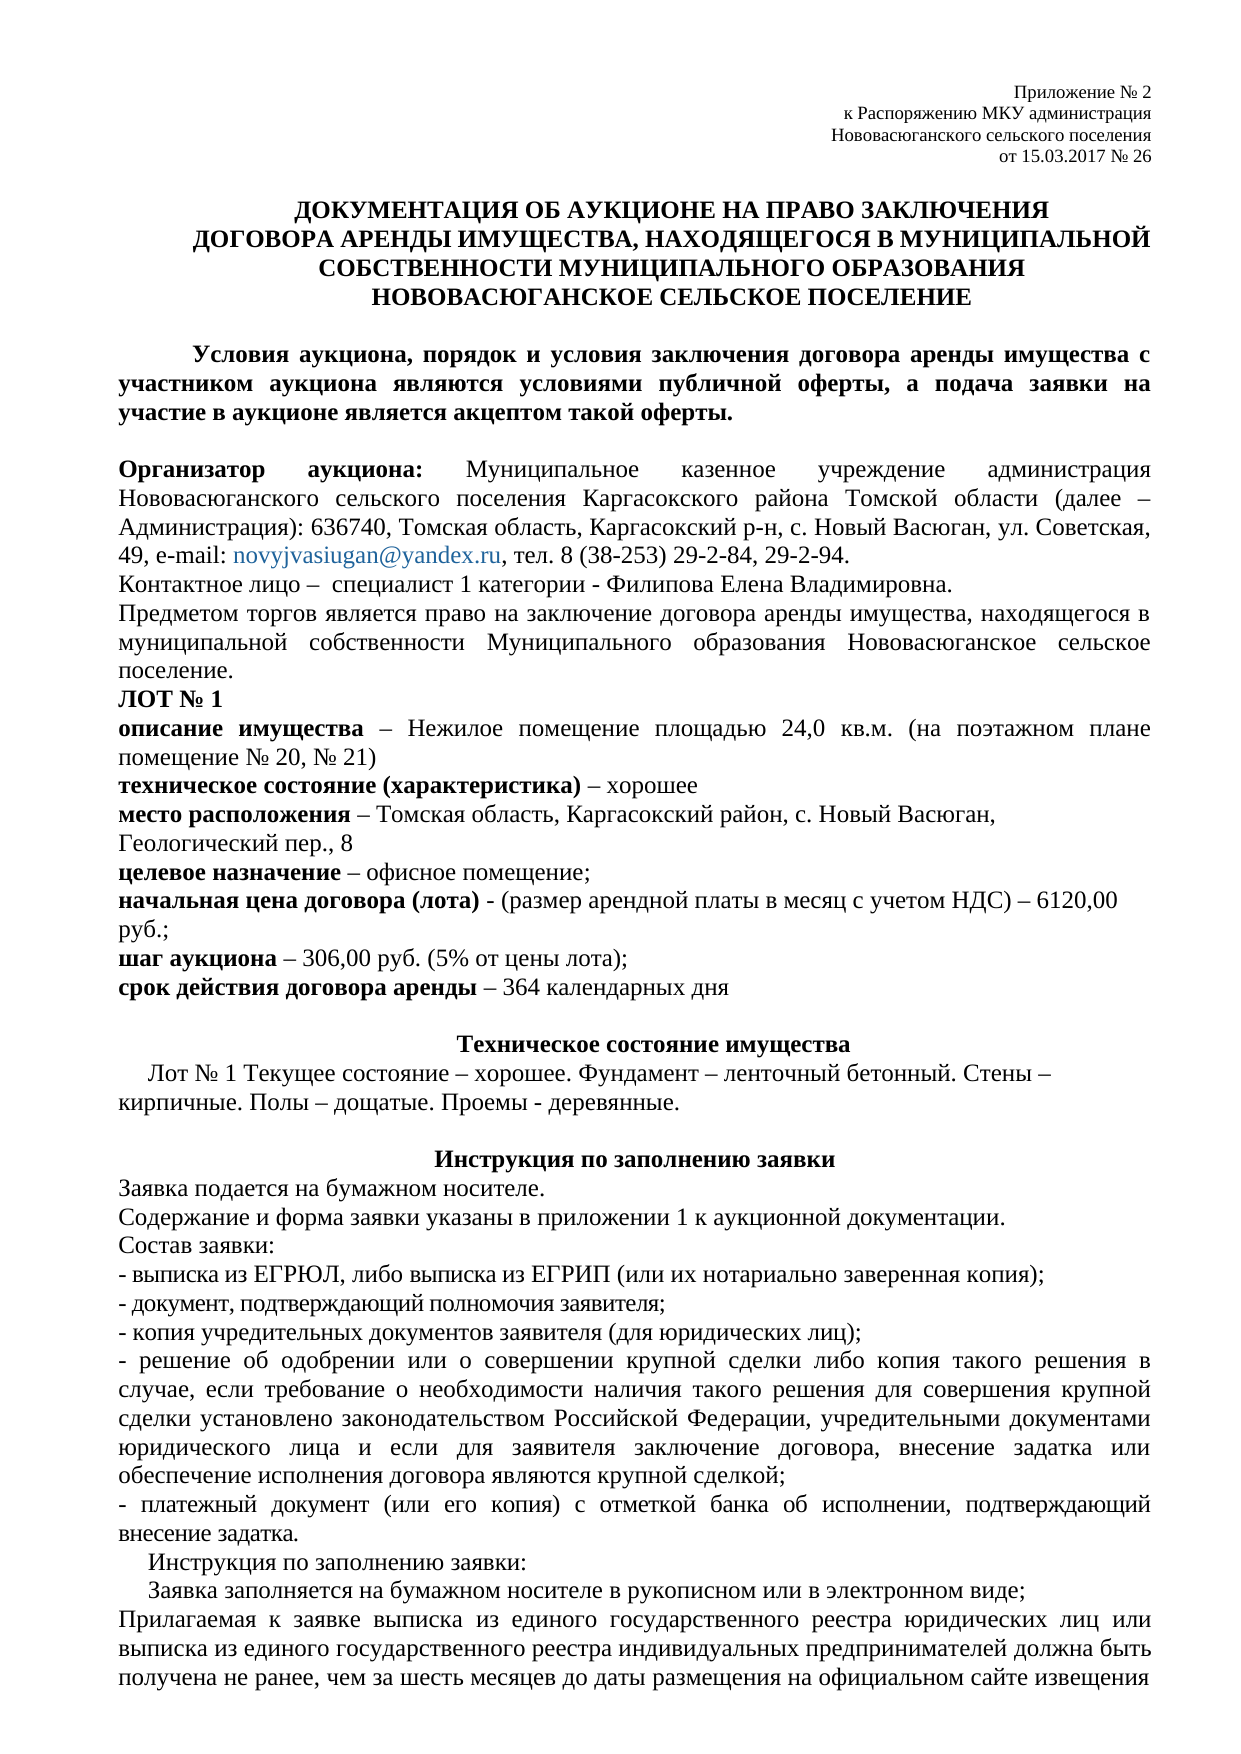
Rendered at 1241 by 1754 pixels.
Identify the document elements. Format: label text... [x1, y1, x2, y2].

text Состав заявки: [118, 1231, 1152, 1259]
text Техническое состояние имущества [156, 1029, 1152, 1058]
text Лот № 1 Текущее состояние – хорошее. Фундамент – ленточный бетонный. Стены – [118, 1058, 1152, 1087]
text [118, 1604, 1152, 1691]
text к Распоряжению МКУ администрация [118, 102, 1152, 124]
text ДОГОВОРА АРЕНДЫ ИМУЩЕСТВА, НАХОДЯЩЕГОСЯ В МУНИЦИПАЛЬНОЙ СОБСТВЕННОСТИ МУНИЦИПАЛЬНОГО ОБРАЗОВАНИЯ НОВОВАСЮГАНСКОЕ СЕЛЬСКОЕ ПОСЕЛЕНИЕ [192, 224, 1152, 311]
text целевое назначение – офисное помещение; начальная цена договора (лота) - (размер арендной платы в месяц с учетом НДС) – 6120,00 руб.; шаг аукциона – 306,00 руб. (5% от цены лота); срок действия договора аренды – 364 календарных дня [118, 857, 1152, 1001]
text Контактное лицо – специалист 1 категории - Филипова Елена Владимировна. [118, 569, 1152, 598]
text Заявка заполняется на бумажном носителе в рукописном или в электронном виде; [118, 1576, 1152, 1604]
text ДОКУМЕНТАЦИЯ ОБ АУКЦИОНЕ НА ПРАВО ЗАКЛЮЧЕНИЯ [192, 196, 1152, 224]
text Заявка подается на бумажном носителе. [118, 1173, 1152, 1202]
text Нововасюганского сельского поселения [118, 124, 1152, 145]
text Инструкция по заполнению заявки: [118, 1547, 1152, 1576]
text - решение об одобрении или о совершении крупной сделки либо копия такого решения в случае, если требование о необходимости наличия такого решения для совершения крупной сделки установлено законодательством Российской Федерации, учредительными документами юридического лица и если для заявителя заключение договора, внесение задатка или обеспечение исполнения договора являются крупной сделкой; [118, 1346, 1152, 1489]
text описание имущества – Нежилое помещение площадью 24,0 кв.м. (на поэтажном плане помещение № 20, № 21) [118, 713, 1152, 771]
text Инструкция по заполнению заявки [118, 1144, 1152, 1173]
text - документ, подтверждающий полномочия заявителя; [118, 1288, 1152, 1317]
text кирпичные. Полы – дощатые. Проемы - деревянные. [118, 1087, 1152, 1116]
text Предметом торгов является право на заключение договора аренды имущества, находящегося в муниципальной собственности Муниципального образования Нововасюганское сельское поселение. [118, 598, 1152, 684]
text - копия учредительных документов заявителя (для юридических лиц); [118, 1317, 1152, 1346]
text от 15.03.2017 № 26 [118, 145, 1152, 167]
text Приложение № 2 [118, 81, 1152, 102]
text Организатор аукциона: Муниципальное казенное учреждение администрация Нововасюганского сельского поселения Каргасокского района Томской области (далее – Администрация): 636740, Томская область, Каргасокский р-н, с. Новый Васюган, ул. Советская, 49, e-mail: novyjvasiugan@yandex.ru, тел. 8 (38-253) 29-2-84, 29-2-94. [118, 454, 1152, 569]
text Содержание и форма заявки указаны в приложении 1 к аукционной документации. [118, 1202, 1152, 1231]
text техническое состояние (характеристика) – хорошее место расположения – Томская область, Каргасокский район, с. Новый Васюган, Геологический пер., 8 [118, 771, 1152, 857]
text Условия аукциона, порядок и условия заключения договора аренды имущества с участником аукциона являются условиями публичной оферты, а подача заявки на участие в аукционе является акцептом такой оферты. [118, 339, 1152, 426]
text - выписка из ЕГРЮЛ, либо выписка из ЕГРИП (или их нотариально заверенная копия); [118, 1259, 1152, 1288]
text - платежный документ (или его копия) с отметкой банка об исполнении, подтверждающий внесение задатка. [118, 1489, 1152, 1547]
text ЛОТ № 1 [118, 684, 1152, 713]
